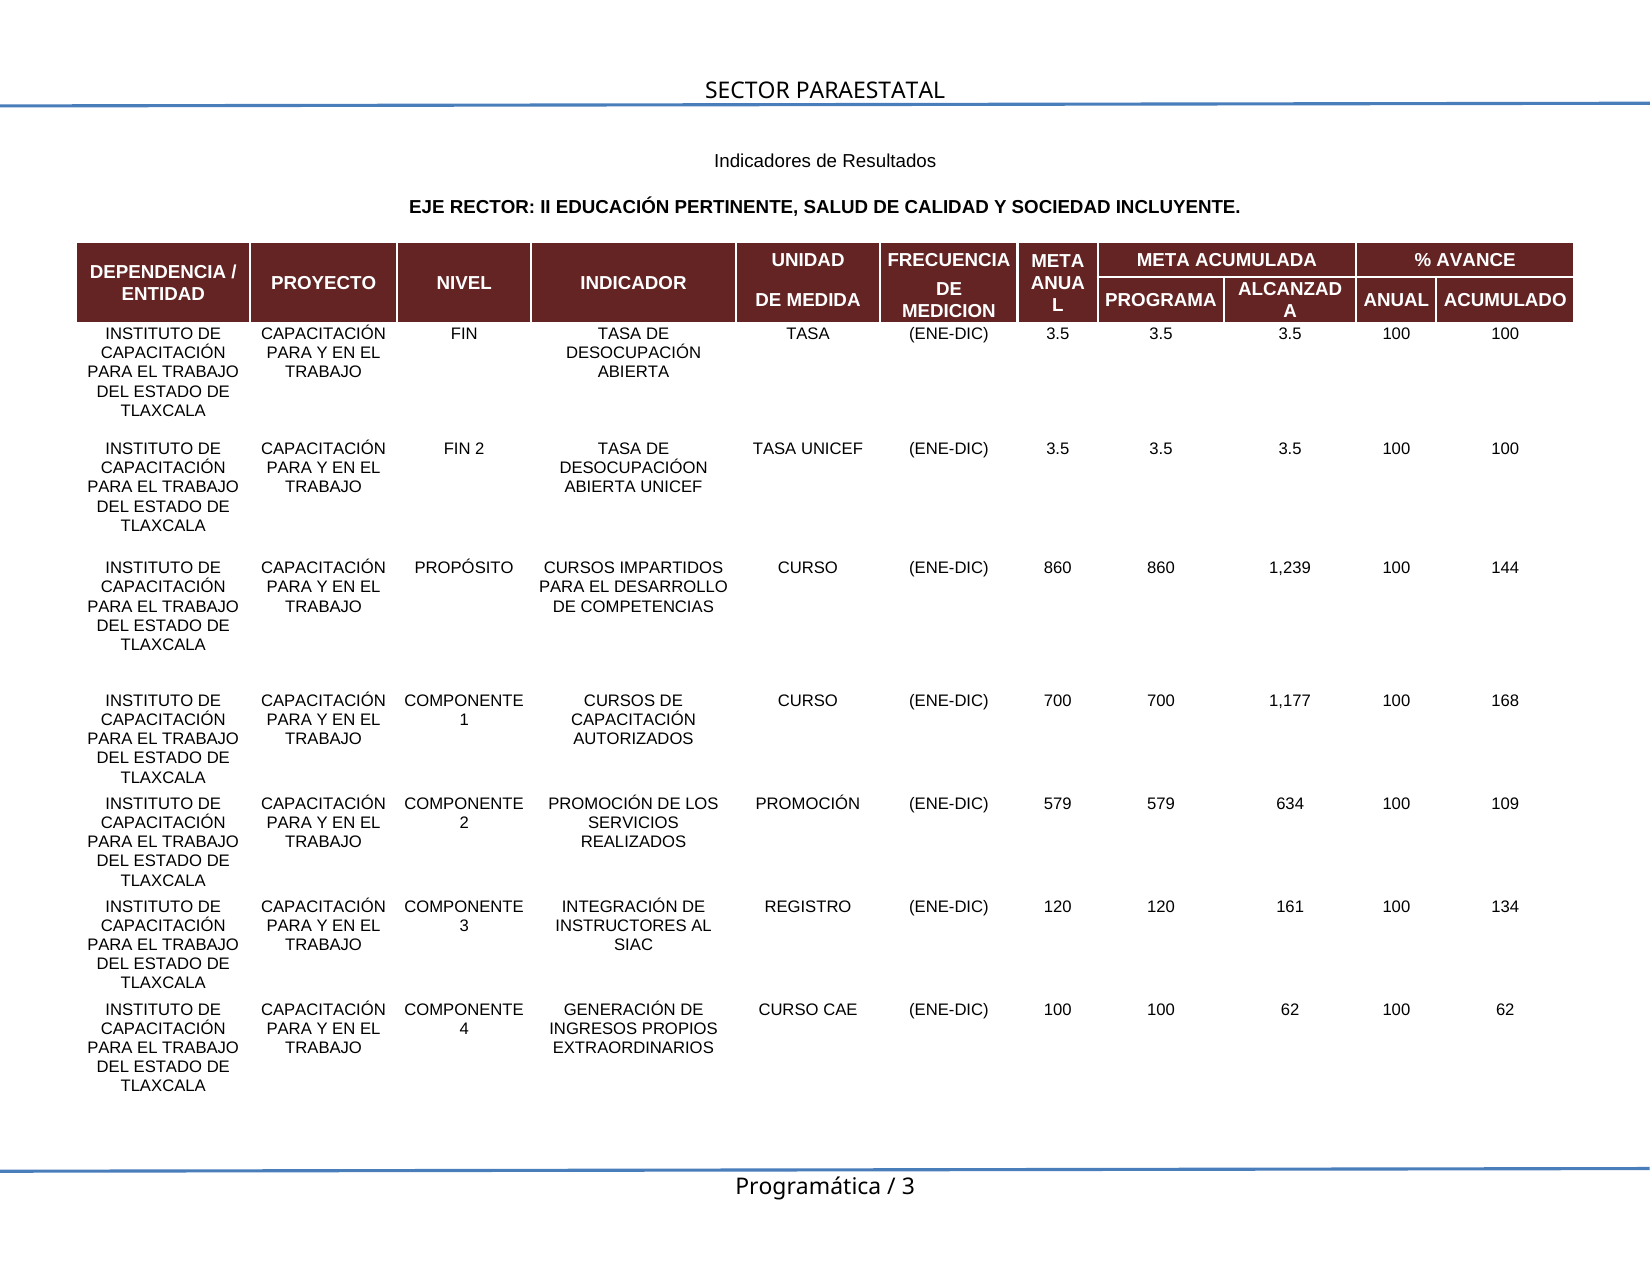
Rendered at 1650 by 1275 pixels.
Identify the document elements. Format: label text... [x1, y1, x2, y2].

table_cell 144 [1436, 558, 1574, 691]
table_cell INSTITUTO DE CAPACITACIÓN PARA EL TRABAJO DEL ESTADO DE TLAXCALA [76, 1000, 250, 1118]
table_cell CURSO [736, 558, 880, 691]
table_cell 100 [1356, 691, 1436, 794]
table_cell PROMOCIÓN [736, 794, 880, 897]
table_cell 100 [1356, 897, 1436, 999]
table_cell 1,177 [1224, 691, 1356, 794]
table_cell COMPONENTE 2 [397, 794, 531, 897]
table_cell FIN 2 [397, 439, 531, 558]
table_cell INSTITUTO DE CAPACITACIÓN PARA EL TRABAJO DEL ESTADO DE TLAXCALA [76, 897, 250, 999]
table_cell CAPACITACIÓN PARA Y EN EL TRABAJO [250, 794, 397, 897]
table_cell 3.5 [1224, 439, 1356, 558]
table_cell PROPÓSITO [397, 558, 531, 691]
table_cell 100 [1356, 558, 1436, 691]
table_cell DE MEDICION [881, 276, 1016, 322]
table_header META ANUAL [1019, 243, 1097, 322]
table_cell PROMOCIÓN DE LOS SERVICIOS REALIZADOS [531, 794, 736, 897]
table_header % AVANCE [1357, 243, 1573, 276]
table_header DEPENDENCIA / ENTIDAD [77, 243, 249, 322]
text Indicadores de Resultados [112, 150, 1537, 172]
table_cell CAPACITACIÓN PARA Y EN EL TRABAJO [250, 558, 397, 691]
table_cell 3.5 [1098, 439, 1224, 558]
table_cell 100 [1018, 1000, 1098, 1118]
table_cell 100 [1098, 1000, 1224, 1118]
table_cell 100 [1436, 324, 1574, 439]
table_cell 3.5 [1224, 324, 1356, 439]
table_cell CAPACITACIÓN PARA Y EN EL TRABAJO [250, 439, 397, 558]
table_cell FIN [397, 324, 531, 439]
table_cell (ENE-DIC) [880, 897, 1017, 999]
table_cell 62 [1224, 1000, 1356, 1118]
table_cell ACUMULADO [1437, 278, 1573, 322]
table_cell 100 [1356, 1000, 1436, 1118]
table_cell CAPACITACIÓN PARA Y EN EL TRABAJO [250, 1000, 397, 1118]
table_cell (ENE-DIC) [880, 1000, 1017, 1118]
table_header NIVEL [398, 243, 530, 322]
table_cell DE MEDIDA [737, 276, 879, 322]
table_cell 100 [1356, 794, 1436, 897]
table_cell REGISTRO [736, 897, 880, 999]
table_cell ALCANZADA [1225, 278, 1355, 322]
table_cell CAPACITACIÓN PARA Y EN EL TRABAJO [250, 691, 397, 794]
table_cell 3.5 [1098, 324, 1224, 439]
table_cell CURSOS IMPARTIDOS PARA EL DESARROLLO DE COMPETENCIAS [531, 558, 736, 691]
table_cell 1,239 [1224, 558, 1356, 691]
table_cell 700 [1098, 691, 1224, 794]
table_cell 134 [1436, 897, 1574, 999]
table_cell 634 [1224, 794, 1356, 897]
table_cell 100 [1436, 439, 1574, 558]
table_cell TASA [736, 324, 880, 439]
table_cell INTEGRACIÓN DE INSTRUCTORES AL SIAC [531, 897, 736, 999]
table_cell TASA UNICEF [736, 439, 880, 558]
table_cell TASA DE DESOCUPACIÓN ABIERTA [531, 324, 736, 439]
table_cell 3.5 [1018, 439, 1098, 558]
table_cell 109 [1436, 794, 1574, 897]
table_cell (ENE-DIC) [880, 558, 1017, 691]
table_cell CURSOS DE CAPACITACIÓN AUTORIZADOS [531, 691, 736, 794]
table_cell COMPONENTE 1 [397, 691, 531, 794]
table_cell GENERACIÓN DE INGRESOS PROPIOS EXTRAORDINARIOS [531, 1000, 736, 1118]
table_header PROYECTO [251, 243, 396, 322]
table_cell COMPONENTE 3 [397, 897, 531, 999]
table_cell 860 [1098, 558, 1224, 691]
table_cell 100 [1356, 439, 1436, 558]
table_cell 700 [1018, 691, 1098, 794]
table_cell INSTITUTO DE CAPACITACIÓN PARA EL TRABAJO DEL ESTADO DE TLAXCALA [76, 691, 250, 794]
table_cell PROGRAMA [1099, 278, 1223, 322]
table_cell CAPACITACIÓN PARA Y EN EL TRABAJO [250, 324, 397, 439]
table_cell 860 [1018, 558, 1098, 691]
table_cell TASA DE DESOCUPACIÓON ABIERTA UNICEF [531, 439, 736, 558]
table_cell CURSO CAE [736, 1000, 880, 1118]
table_cell 3.5 [1018, 324, 1098, 439]
table_cell 579 [1018, 794, 1098, 897]
table_header META ACUMULADA [1099, 243, 1355, 276]
table_cell INSTITUTO DE CAPACITACIÓN PARA EL TRABAJO DEL ESTADO DE TLAXCALA [76, 794, 250, 897]
table_cell (ENE-DIC) [880, 439, 1017, 558]
table_cell COMPONENTE 4 [397, 1000, 531, 1118]
table_cell 579 [1098, 794, 1224, 897]
table_cell (ENE-DIC) [880, 324, 1017, 439]
table_cell (ENE-DIC) [880, 794, 1017, 897]
table_cell 120 [1098, 897, 1224, 999]
table_cell CURSO [736, 691, 880, 794]
table_header FRECUENCIA [881, 243, 1016, 276]
table_header UNIDAD [737, 243, 879, 276]
table_cell CAPACITACIÓN PARA Y EN EL TRABAJO [250, 897, 397, 999]
table_cell 120 [1018, 897, 1098, 999]
table_cell INSTITUTO DE CAPACITACIÓN PARA EL TRABAJO DEL ESTADO DE TLAXCALA [76, 439, 250, 558]
table_cell 168 [1436, 691, 1574, 794]
table_cell (ENE-DIC) [880, 691, 1017, 794]
table_cell INSTITUTO DE CAPACITACIÓN PARA EL TRABAJO DEL ESTADO DE TLAXCALA [76, 558, 250, 691]
table_cell INSTITUTO DE CAPACITACIÓN PARA EL TRABAJO DEL ESTADO DE TLAXCALA [76, 324, 250, 439]
table_cell 62 [1436, 1000, 1574, 1118]
table_cell ANUAL [1357, 278, 1435, 322]
table_cell 161 [1224, 897, 1356, 999]
table_header INDICADOR [532, 243, 735, 322]
text EJE RECTOR: II EDUCACIÓN PERTINENTE, SALUD DE CALIDAD Y SOCIEDAD INCLUYENTE. [112, 196, 1537, 217]
table_cell 100 [1356, 324, 1436, 439]
